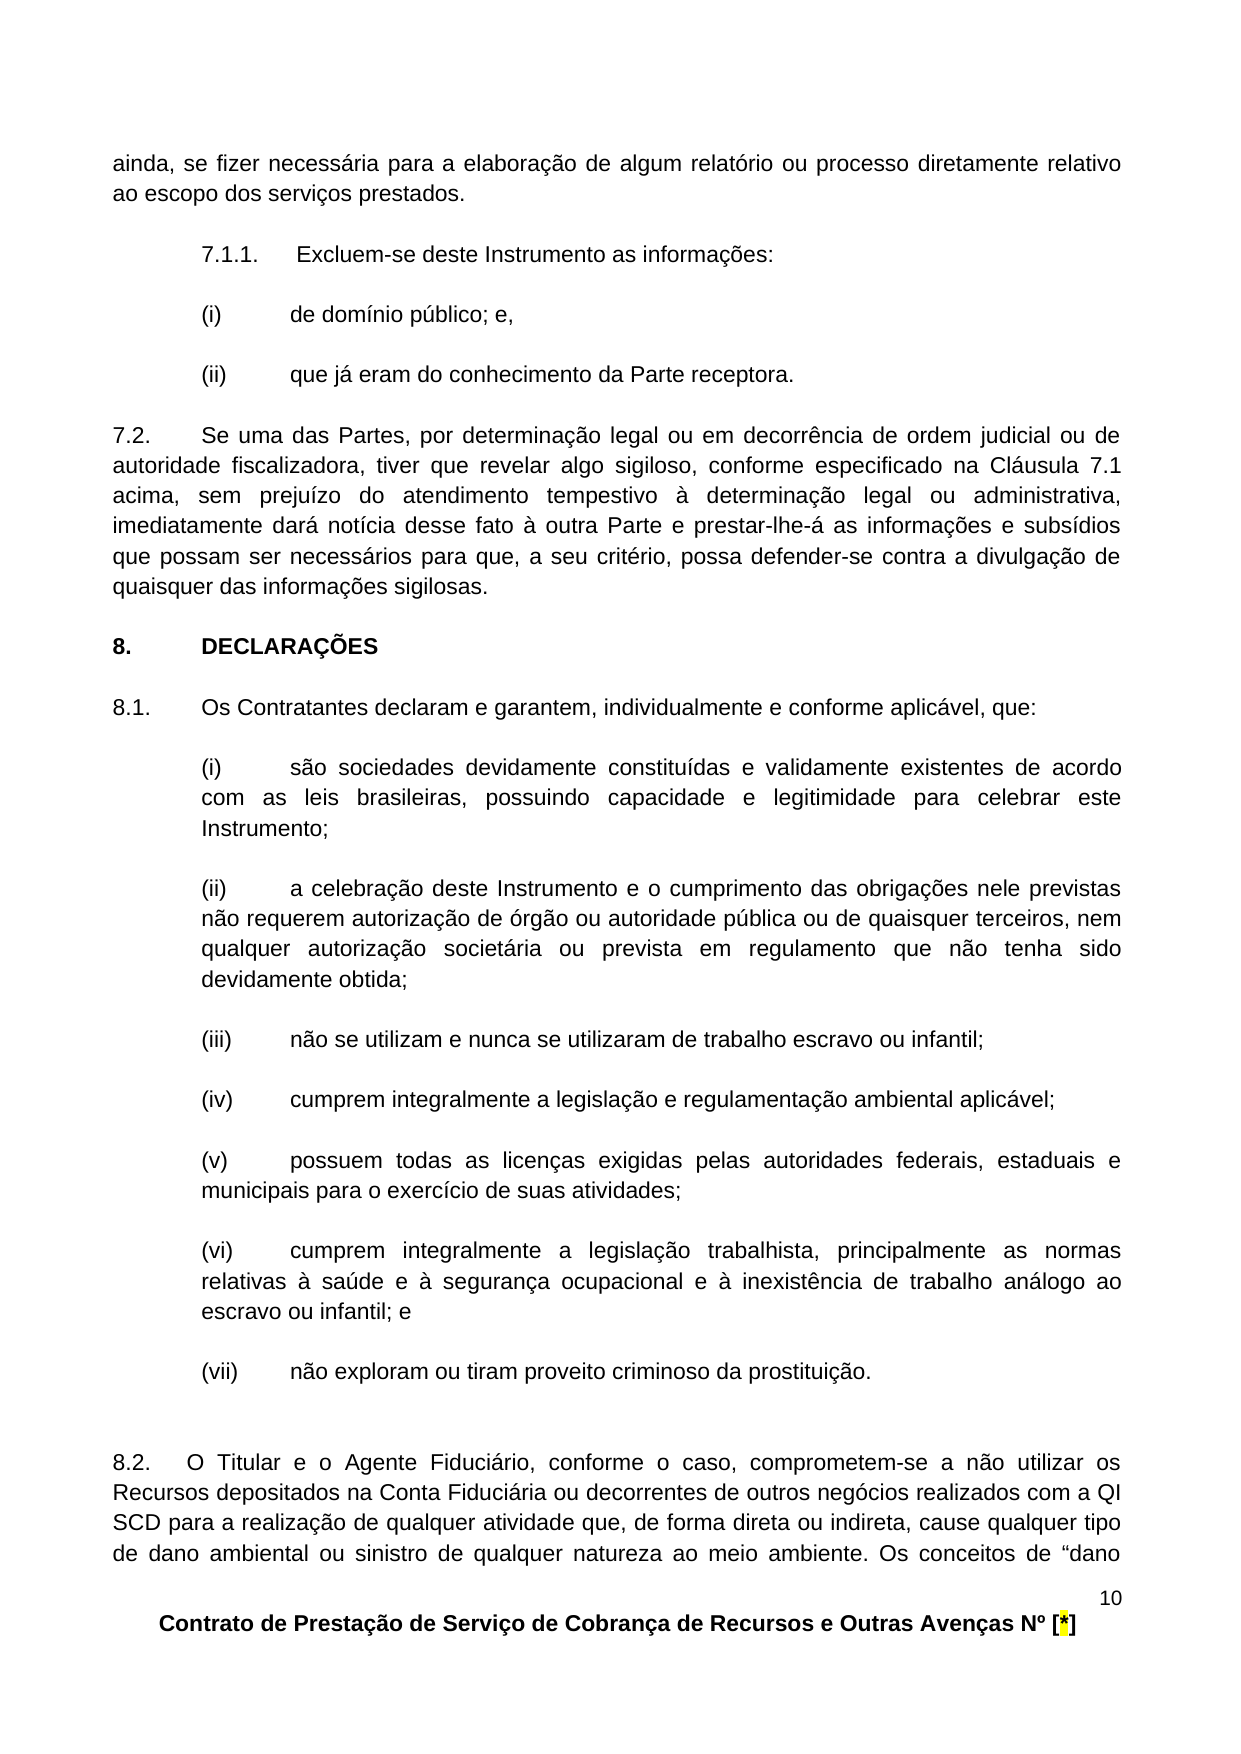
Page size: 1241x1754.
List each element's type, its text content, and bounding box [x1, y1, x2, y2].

list cumprem integralmente a legislação e regulamentação ambiental aplicável; [201, 1086, 1122, 1113]
list não exploram ou tiram proveito criminoso da prostituição. [201, 1358, 1122, 1385]
list Se uma das Partes, por determinação legal ou em decorrência de ordem judicial ou de autoridade fiscalizadora, tiver que revelar algo sigiloso, conforme especificado na Cláusula 7.1 acima, sem prejuízo do atendimento tempestivo à determinação legal ou administrativa, imediatamente dará notícia desse fato à outra Parte e prestar-lhe-á as informações e subsídios que possam ser necessários para que, a seu critério, possa defender-se contra a divulgação de quaisquer das informações sigilosas. [112, 422, 1122, 599]
list DECLARAÇÕES [112, 633, 1122, 660]
list Excluem-se deste Instrumento as informações: [201, 241, 1122, 267]
list a celebração deste Instrumento e o cumprimento das obrigações nele previstas não requerem autorização de órgão ou autoridade pública ou de quaisquer terceiros, nem qualquer autorização societária ou prevista em regulamento que não tenha sido devidamente obtida; [201, 875, 1122, 992]
list de domínio público; e, [201, 301, 1122, 327]
list não se utilizam e nunca se utilizaram de trabalho escravo ou infantil; [201, 1026, 1122, 1052]
list que já eram do conhecimento da Parte receptora. [201, 361, 1122, 388]
list possuem todas as licenças exigidas pelas autoridades federais, estaduais e municipais para o exercício de suas atividades; [201, 1147, 1122, 1203]
list Os Contratantes declaram e garantem, individualmente e conforme aplicável, que: [112, 694, 1122, 720]
list cumprem integralmente a legislação trabalhista, principalmente as normas relativas à saúde e à segurança ocupacional e à inexistência de trabalho análogo ao escravo ou infantil; e [201, 1237, 1122, 1324]
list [112, 150, 1122, 207]
list são sociedades devidamente constituídas e validamente existentes de acordo com as leis brasileiras, possuindo capacidade e legitimidade para celebrar este Instrumento; [201, 754, 1122, 841]
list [112, 1449, 1122, 1566]
